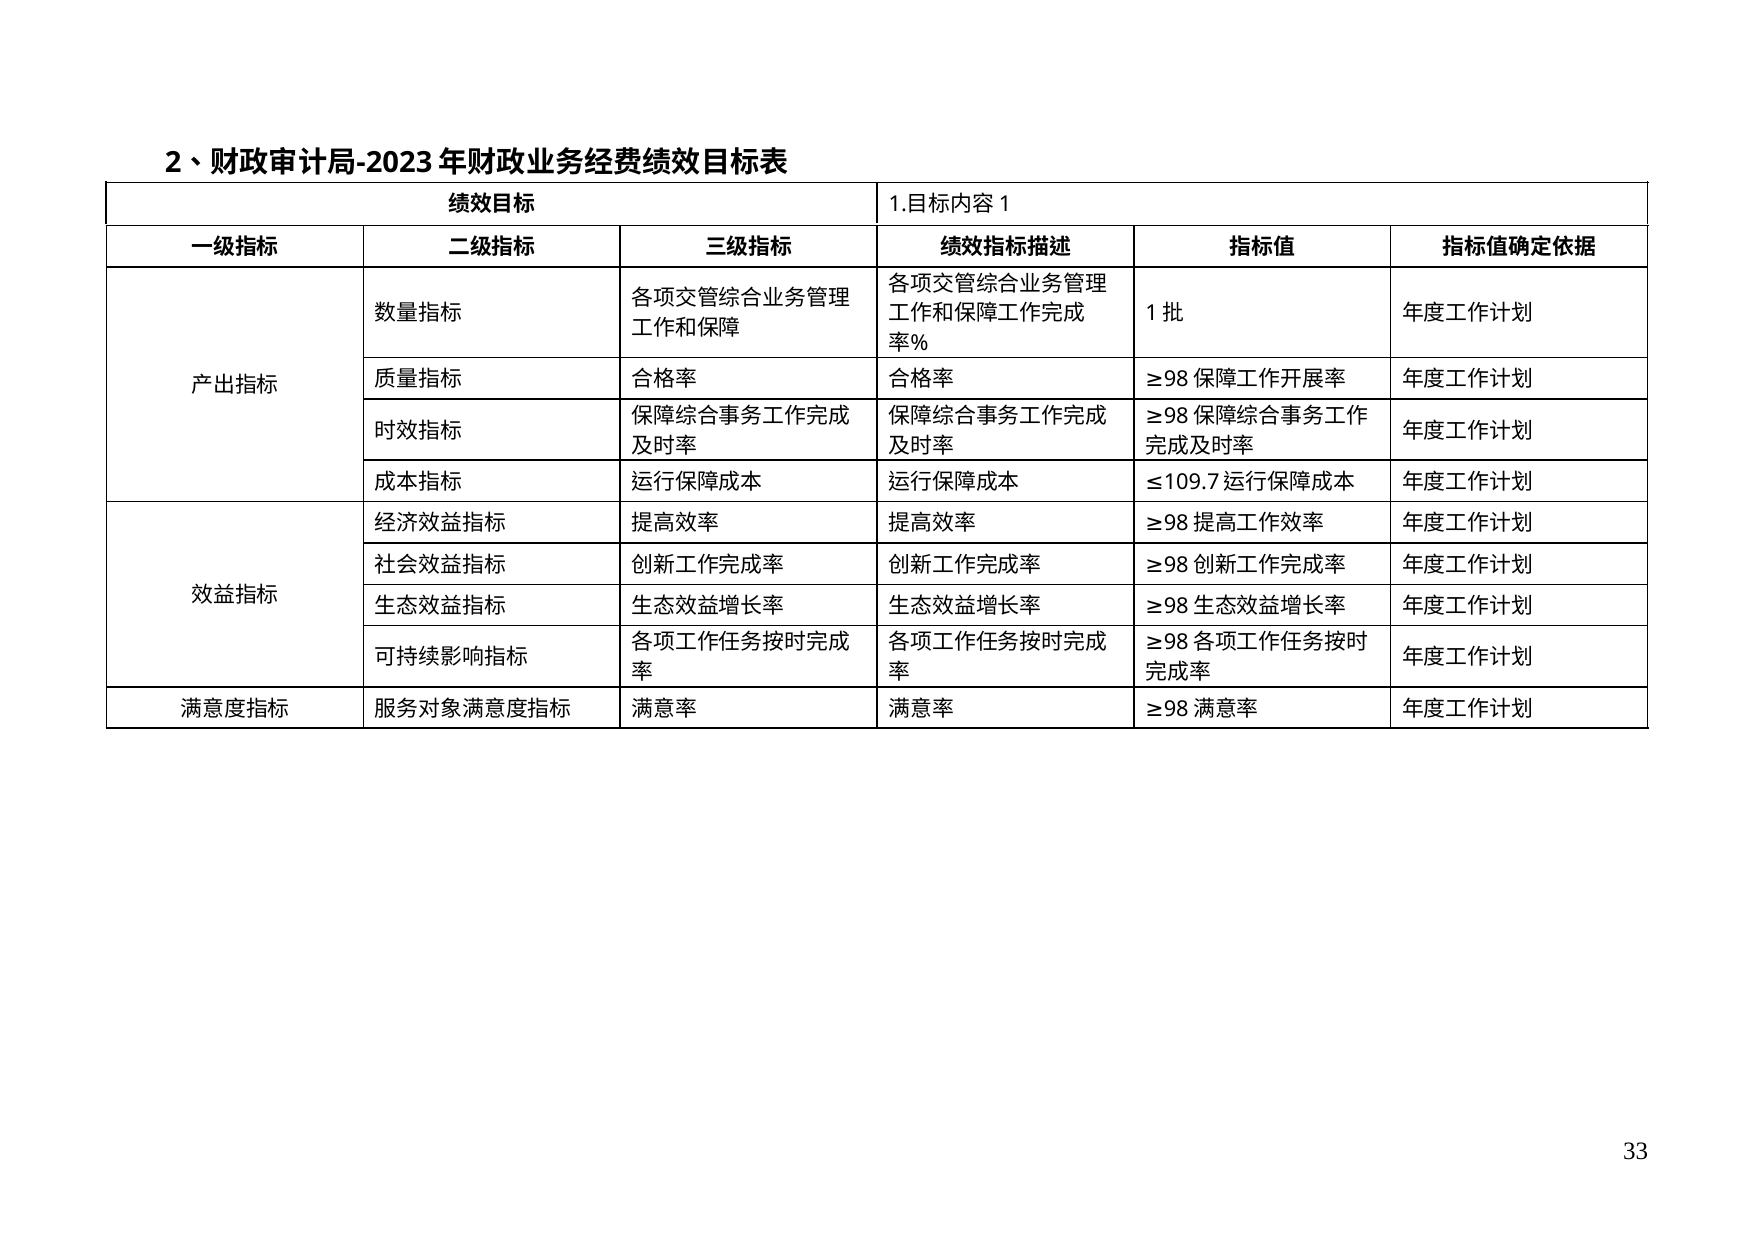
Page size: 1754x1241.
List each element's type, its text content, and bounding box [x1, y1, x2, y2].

table_cell 成本指标 [364, 461, 619, 501]
table_cell ≥98保障综合事务工作完成及时率 [1135, 400, 1390, 459]
table_cell 提高效率 [878, 502, 1133, 542]
table_cell 1批 [1135, 268, 1390, 357]
table_header 绩效目标 [107, 183, 876, 223]
table_cell 时效指标 [364, 400, 619, 459]
table_cell ≥98保障工作开展率 [1135, 358, 1390, 398]
table_cell 年度工作计划 [1391, 400, 1647, 459]
table_cell 经济效益指标 [364, 502, 619, 542]
table_cell 年度工作计划 [1391, 688, 1647, 727]
text 2、财政审计局-2023年财政业务经费绩效目标表 [106, 142, 1648, 181]
table_cell 合格率 [878, 358, 1133, 398]
table_cell ≥98各项工作任务按时完成率 [1135, 626, 1390, 686]
table_header 指标值确定依据 [1391, 226, 1647, 266]
table_cell ≤109.7运行保障成本 [1135, 461, 1390, 501]
table_cell 数量指标 [364, 268, 619, 357]
table_cell 各项工作任务按时完成率 [621, 626, 876, 686]
table_cell ≥98满意率 [1135, 688, 1390, 727]
table_cell ≥98创新工作完成率 [1135, 544, 1390, 583]
table_cell 提高效率 [621, 502, 876, 542]
table_cell 社会效益指标 [364, 544, 619, 583]
table_cell 年度工作计划 [1391, 585, 1647, 625]
table_cell 年度工作计划 [1391, 502, 1647, 542]
table_cell 各项交管综合业务管理工作和保障 [621, 268, 876, 357]
table_cell 创新工作完成率 [878, 544, 1133, 583]
table_cell 生态效益指标 [364, 585, 619, 625]
table_cell 合格率 [621, 358, 876, 398]
table_header 二级指标 [364, 226, 619, 266]
table_cell 可持续影响指标 [364, 626, 619, 686]
table_header 三级指标 [621, 226, 876, 266]
table_cell 满意率 [621, 688, 876, 727]
table_cell 生态效益增长率 [878, 585, 1133, 625]
table_cell 满意率 [878, 688, 1133, 727]
table_header 绩效指标描述 [878, 226, 1133, 266]
table_cell 年度工作计划 [1391, 268, 1647, 357]
table_cell ≥98提高工作效率 [1135, 502, 1390, 542]
table_cell 各项工作任务按时完成率 [878, 626, 1133, 686]
table_cell 保障综合事务工作完成及时率 [621, 400, 876, 459]
table_cell 年度工作计划 [1391, 461, 1647, 501]
table_cell 各项交管综合业务管理工作和保障工作完成率% [878, 268, 1133, 357]
table_cell 满意度指标 [107, 688, 363, 727]
table_cell 年度工作计划 [1391, 626, 1647, 686]
table_cell ≥98生态效益增长率 [1135, 585, 1390, 625]
table_cell 效益指标 [107, 502, 363, 686]
table_header 指标值 [1135, 226, 1390, 266]
table_cell 服务对象满意度指标 [364, 688, 619, 727]
table_cell 生态效益增长率 [621, 585, 876, 625]
table_header 1.目标内容1 [878, 183, 1647, 223]
table_cell 年度工作计划 [1391, 544, 1647, 583]
table_cell 产出指标 [107, 268, 363, 501]
table_cell 质量指标 [364, 358, 619, 398]
table_cell 运行保障成本 [621, 461, 876, 501]
table_cell 年度工作计划 [1391, 358, 1647, 398]
table_cell 运行保障成本 [878, 461, 1133, 501]
table_cell 保障综合事务工作完成及时率 [878, 400, 1133, 459]
table_cell 创新工作完成率 [621, 544, 876, 583]
table_header 一级指标 [107, 226, 363, 266]
